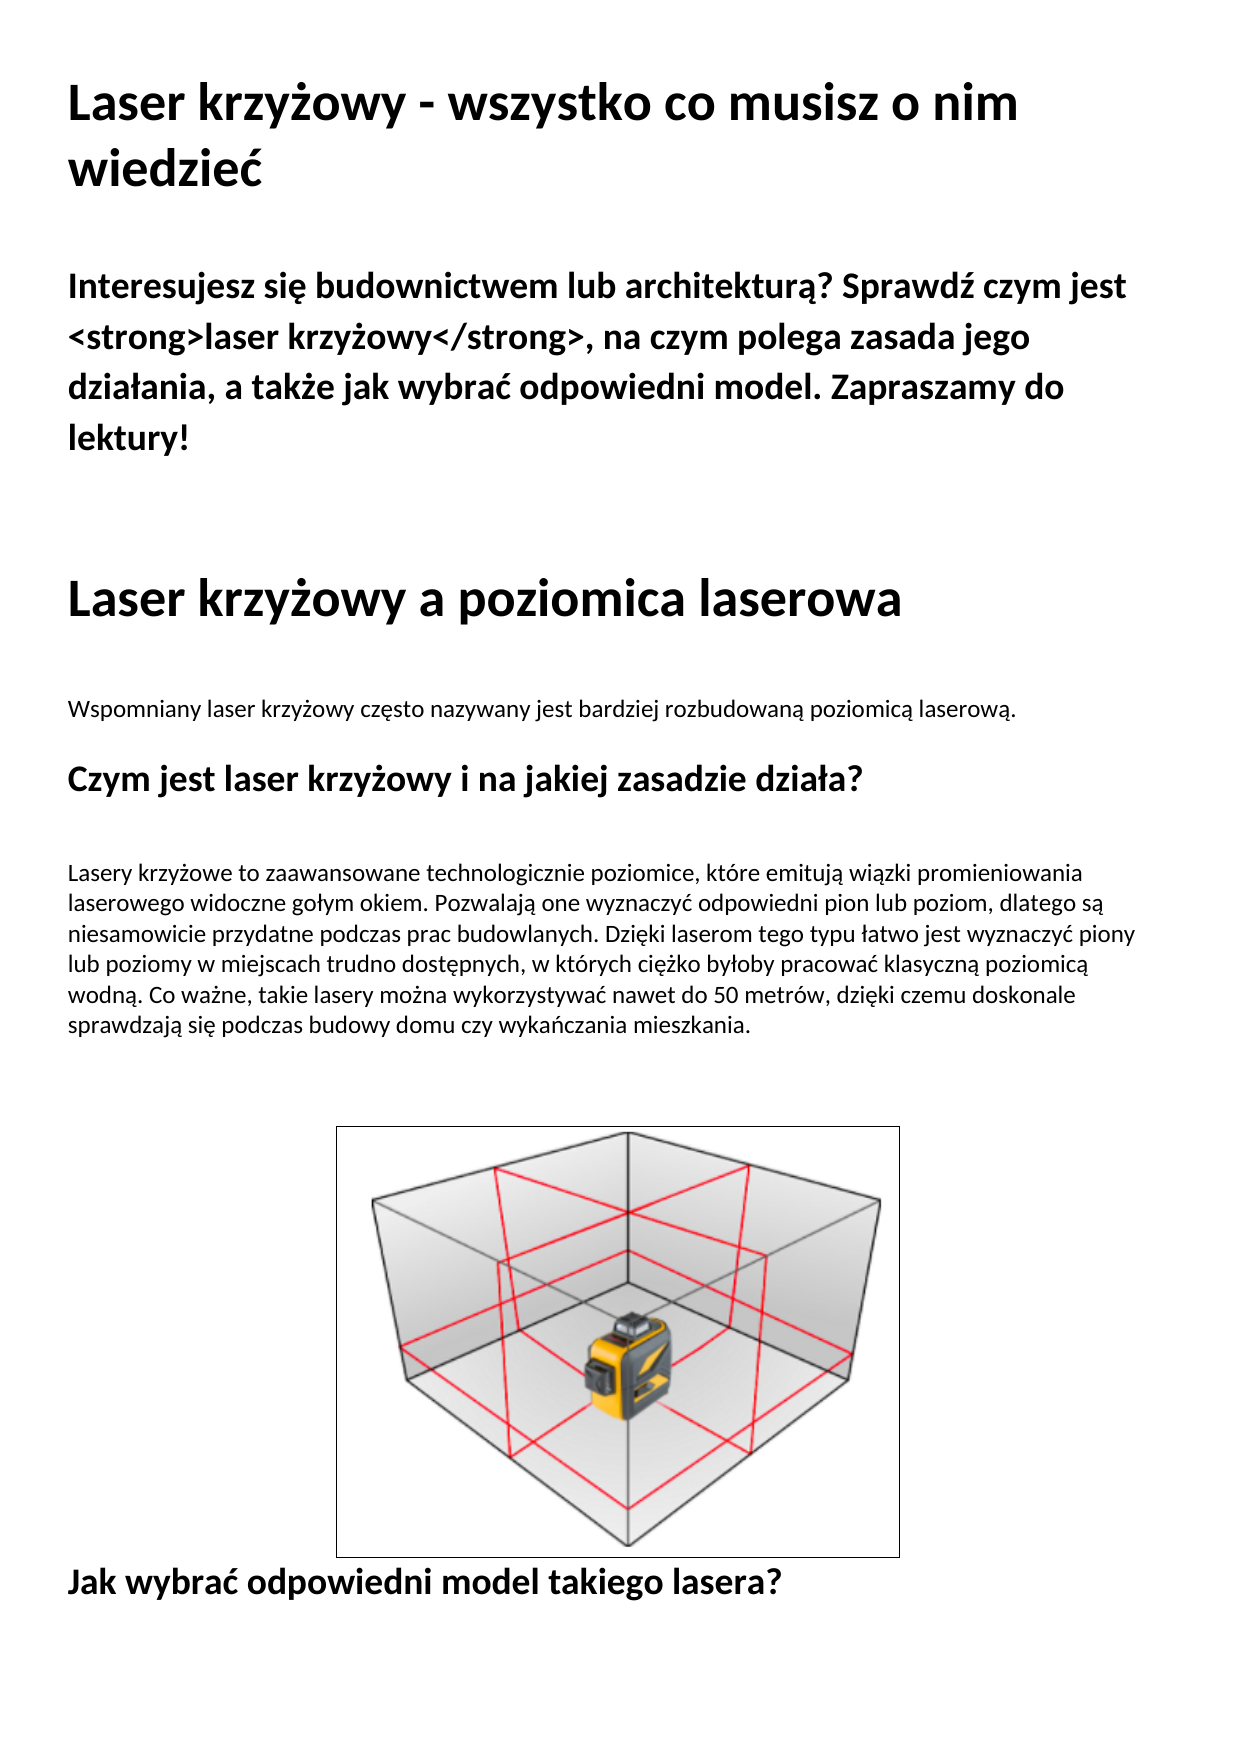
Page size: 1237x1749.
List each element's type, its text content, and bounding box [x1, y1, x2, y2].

text Czym jest laser krzyżowy i na jakiej zasadzie działa? [68, 754, 1169, 800]
text Laser krzyżowy - wszystko co musisz o nim wiedzieć [68, 68, 1169, 200]
picture [337, 1127, 899, 1557]
text Laser krzyżowy a poziomica laserowa [68, 564, 1169, 630]
text Wspomniany laser krzyżowy często nazywany jest bardziej rozbudowaną poziomicą laserową. [68, 693, 1169, 723]
text Interesujesz się budownictwem lub architekturą? Sprawdź czym jest <strong>laser krzyżowy</strong>, na czym polega zasada jego działania, a także jak wybrać odpowiedni model. Zapraszamy do lektury! [68, 262, 1169, 459]
text Lasery krzyżowe to zaawansowane technologicznie poziomice, które emitują wiązki promieniowania laserowego widoczne gołym okiem. Pozwalają one wyznaczyć odpowiedni pion lub poziom, dlatego są niesamowicie przydatne podczas prac budowlanych. Dzięki laserom tego typu łatwo jest wyznaczyć piony lub poziomy w miejscach trudno dostępnych, w których ciężko byłoby pracować klasyczną poziomicą wodną. Co ważne, takie lasery można wykorzystywać nawet do 50 metrów, dzięki czemu doskonale sprawdzają się podczas budowy domu czy wykańczania mieszkania. [68, 857, 1169, 1040]
text Jak wybrać odpowiedni model takiego lasera? [68, 1558, 1169, 1604]
